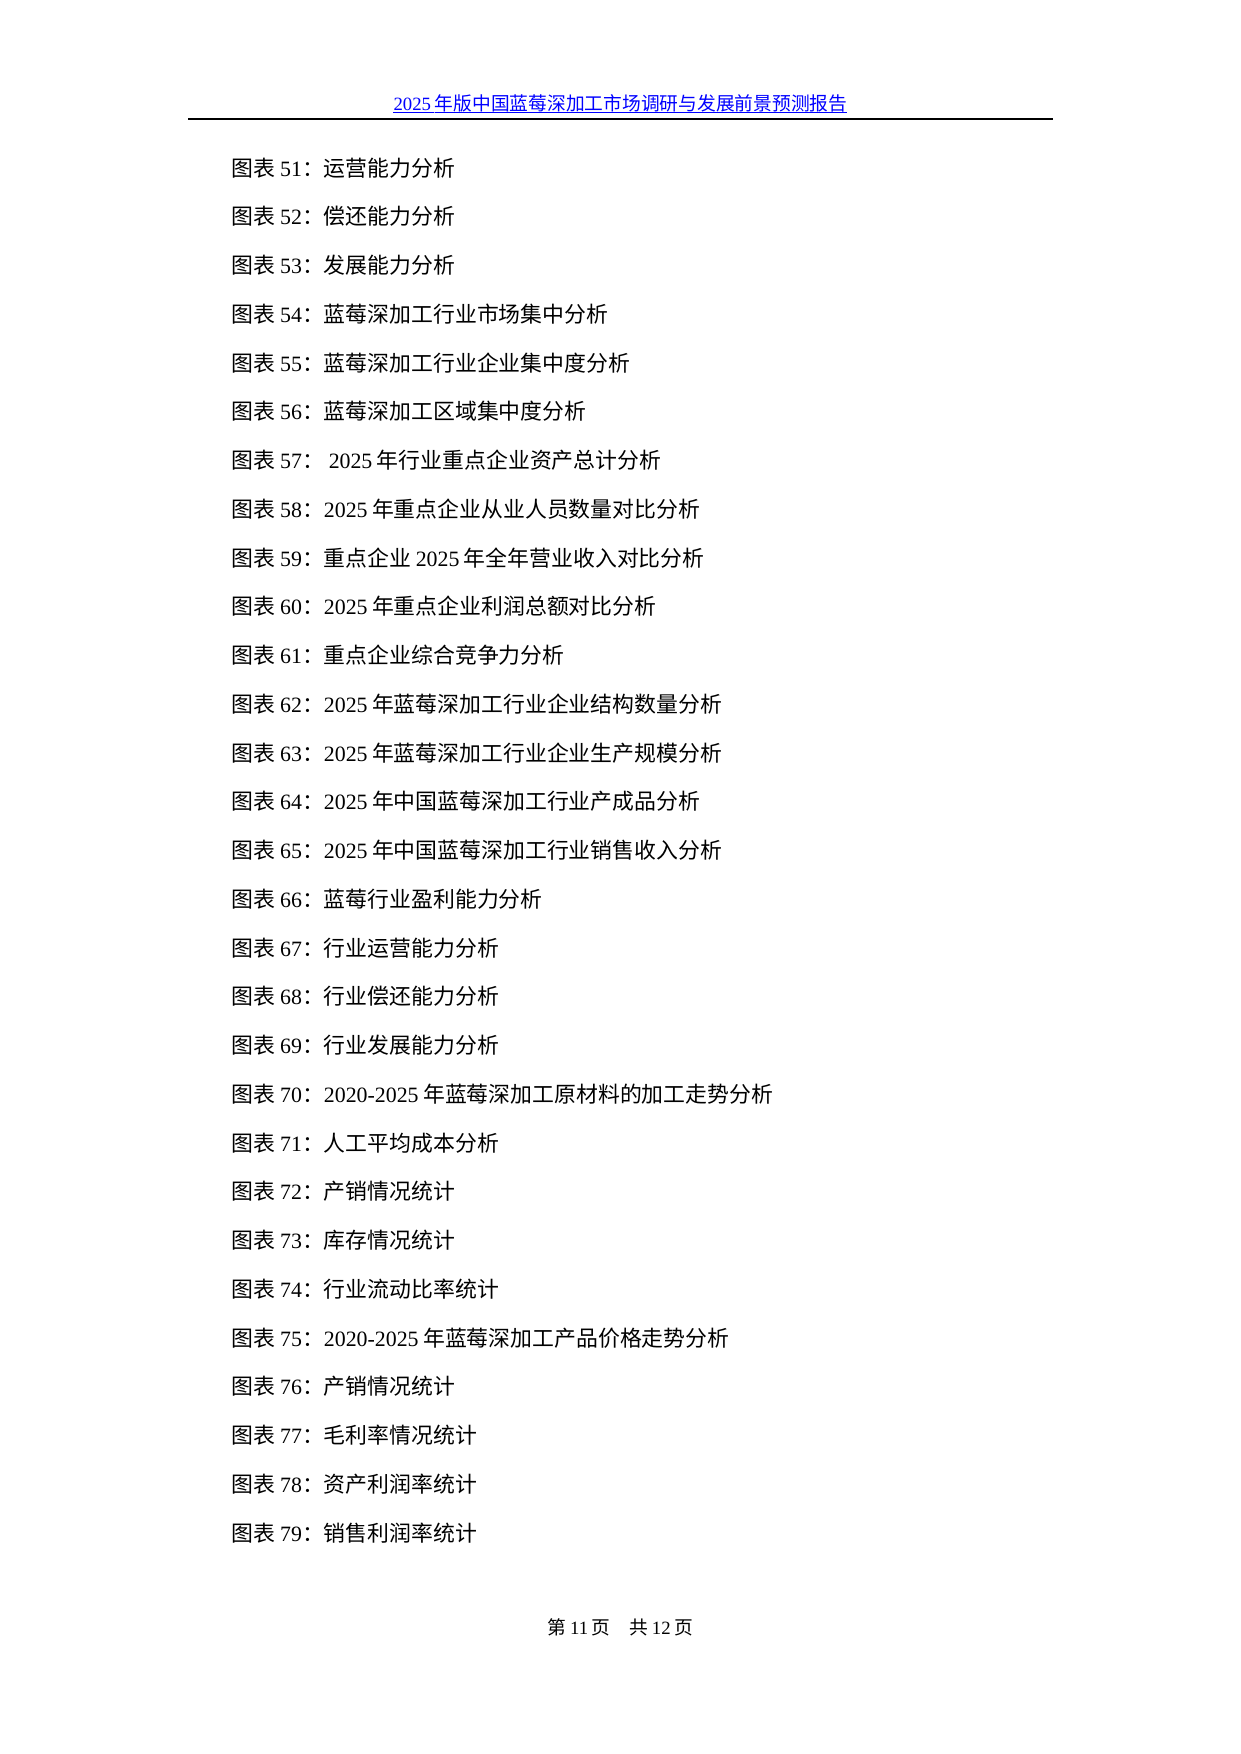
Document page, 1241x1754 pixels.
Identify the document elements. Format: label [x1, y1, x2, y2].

text [187, 150, 1053, 1548]
